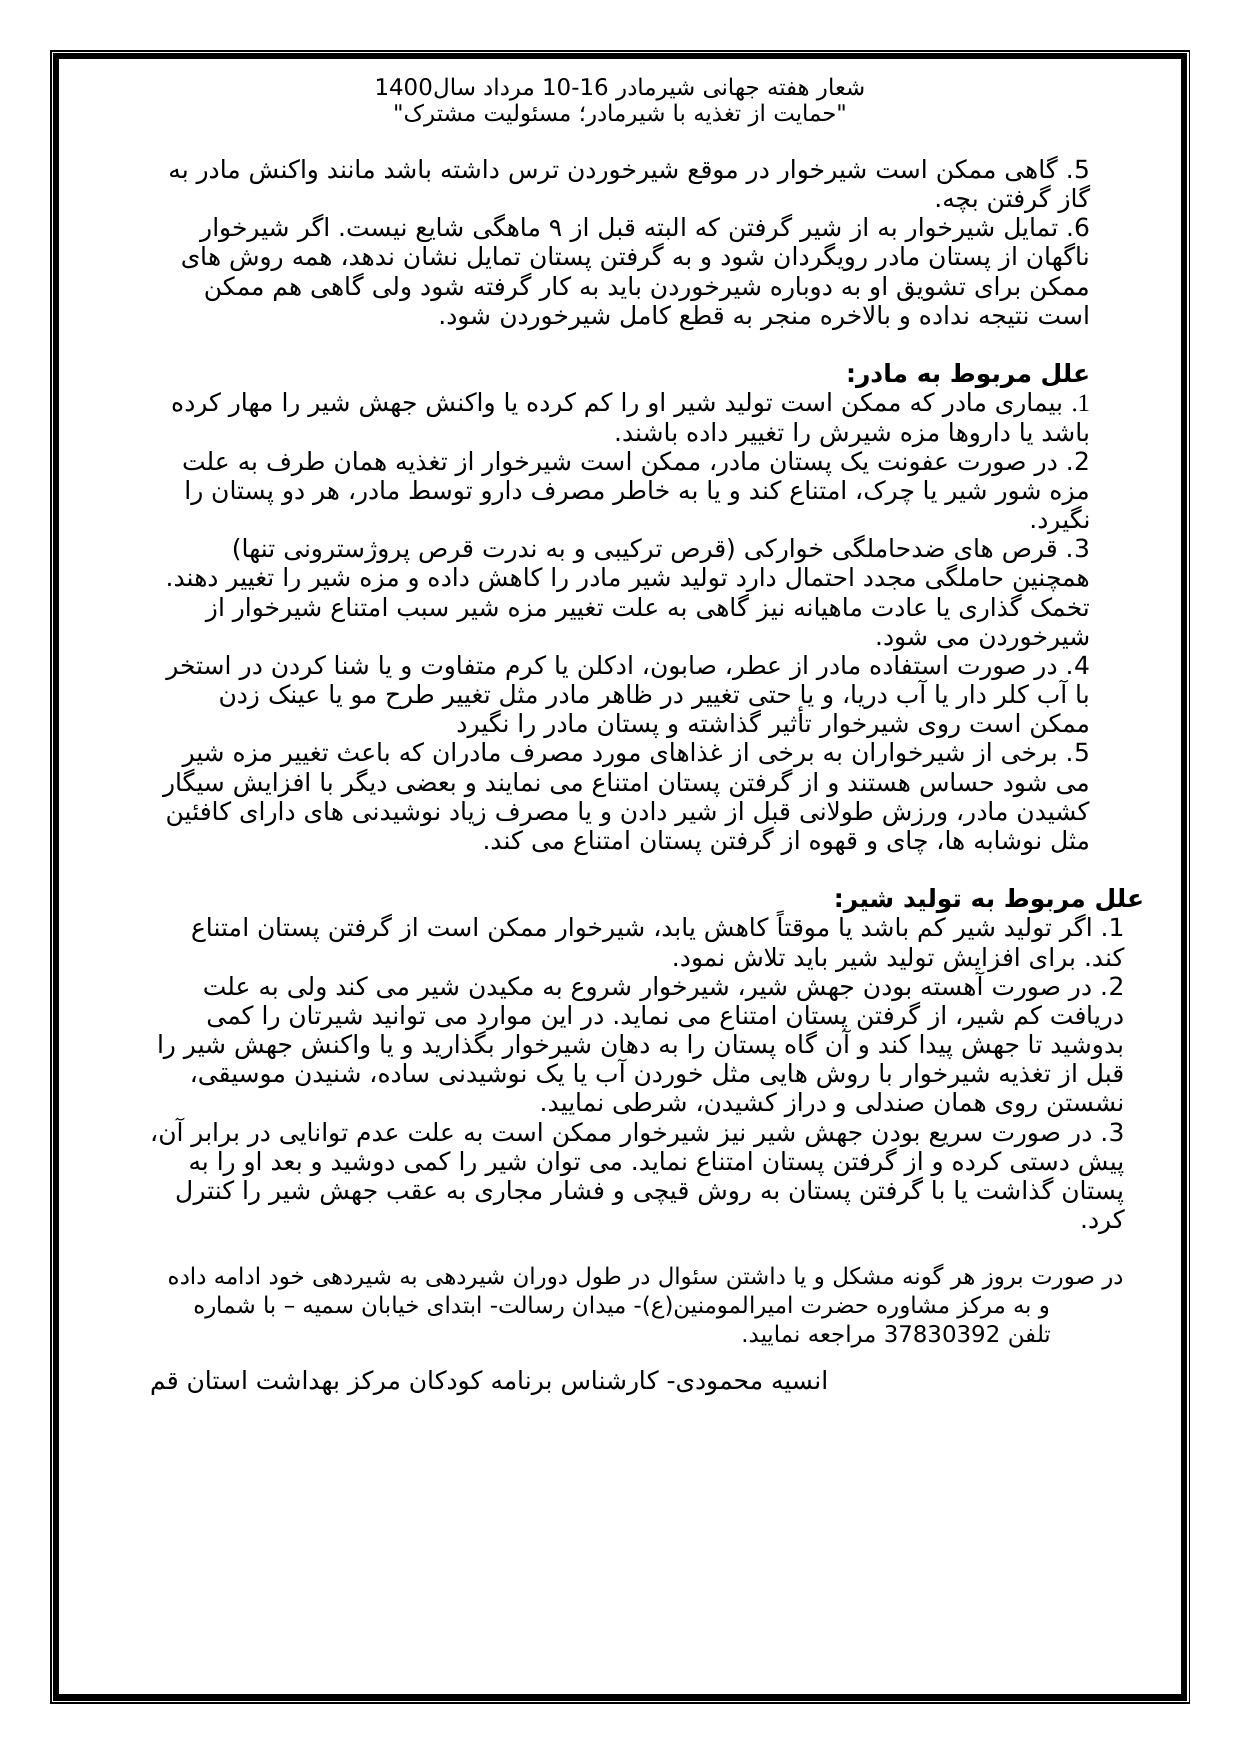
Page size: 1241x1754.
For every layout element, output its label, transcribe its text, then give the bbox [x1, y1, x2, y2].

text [150, 155, 1124, 330]
text در صورت بروز هر گونه مشکل و یا داشتن سئوال در طول دوران شیردهی به شیردهی خود ادامه داده و به مرکز مشاوره حضرت امیرالمومنین(ع)- میدان رسالت- ابتدای خیابان سمیه – با شماره تلفن 37830392 مراجعه نمایید. [150, 1263, 1124, 1348]
text علل مربوط به مادر: 1. بیماری مادر که ممکن است تولید شیر او را کم کرده یا واکنش جهش شیر را مهار کرده باشد یا داروها مزه شیرش را تغییر داده باشند. 2. در صورت عفونت یک پستان مادر، ممکن است شیرخوار از تغذیه همان طرف به علت مزه شور شیر یا چرک، امتناع کند و یا به خاطر مصرف دارو توسط مادر، هر دو پستان را نگیرد. 3. قرص های ضدحاملگی خوارکی (قرص ترکیبی و به ندرت قرص پروژسترونی تنها) همچنین حاملگی مجدد احتمال دارد تولید شیر مادر را کاهش داده و مزه شیر را تغییر دهند. تخمک گذاری یا عادت ماهیانه نیز گاهی به علت تغییر مزه شیر سبب امتناع شیرخوار از شیرخوردن می شود. 4. در صورت استفاده مادر از عطر، صابون، ادکلن یا کرم متفاوت و یا شنا کردن در استخر با آب کلر دار یا آب دریا، و یا حتی تغییر در ظاهر مادر مثل تغییر طرح مو یا عینک زدن ممکن است روی شیرخوار تأثیر گذاشته و پستان مادر را نگیرد 5. برخی از شیرخواران به برخی از غذاهای مورد مصرف مادران که باعث تغییر مزه شیر می شود حساس هستند و از گرفتن پستان امتناع می نمایند و بعضی دیگر با افزایش سیگار کشیدن مادر، ورزش طولانی قبل از شیر دادن و یا مصرف زیاد نوشیدنی های دارای کافئین مثل نوشابه ها، چای و قهوه از گرفتن پستان امتناع می کند. [150, 359, 1090, 855]
text انسیه محمودی- کارشناس برنامه کودکان مرکز بهداشت استان قم [150, 1366, 1090, 1396]
text علل مربوط به تولید شیر: 1. اگر تولید شیر کم باشد یا موقتاً کاهش یابد، شیرخوار ممکن است از گرفتن پستان امتناع کند. برای افزایش تولید شیر باید تلاش نمود. 2. در صورت آهسته بودن جهش شیر، شیرخوار شروع به مکیدن شیر می کند ولی به علت دریافت کم شیر، از گرفتن پستان امتناع می نماید. در این موارد می توانید شیرتان را کمی بدوشید تا جهش پیدا کند و آن گاه پستان را به دهان شیرخوار بگذارید و یا واکنش جهش شیر را قبل از تغذیه شیرخوار با روش هایی مثل خوردن آب یا یک نوشیدنی ساده، شنیدن موسیقی، نشستن روی همان صندلی و دراز کشیدن، شرطی نمایید. 3. در صورت سریع بودن جهش شیر نیز شیرخوار ممکن است به علت عدم توانایی در برابر آن، پیش دستی کرده و از گرفتن پستان امتناع نماید. می توان شير را كمی دوشيد و بعد او را به پستان گذاشت يا با گرفتن پستان به روش قيچی و فشار مجاری به عقب جهش شير را كنترل كرد. [150, 884, 1144, 1234]
